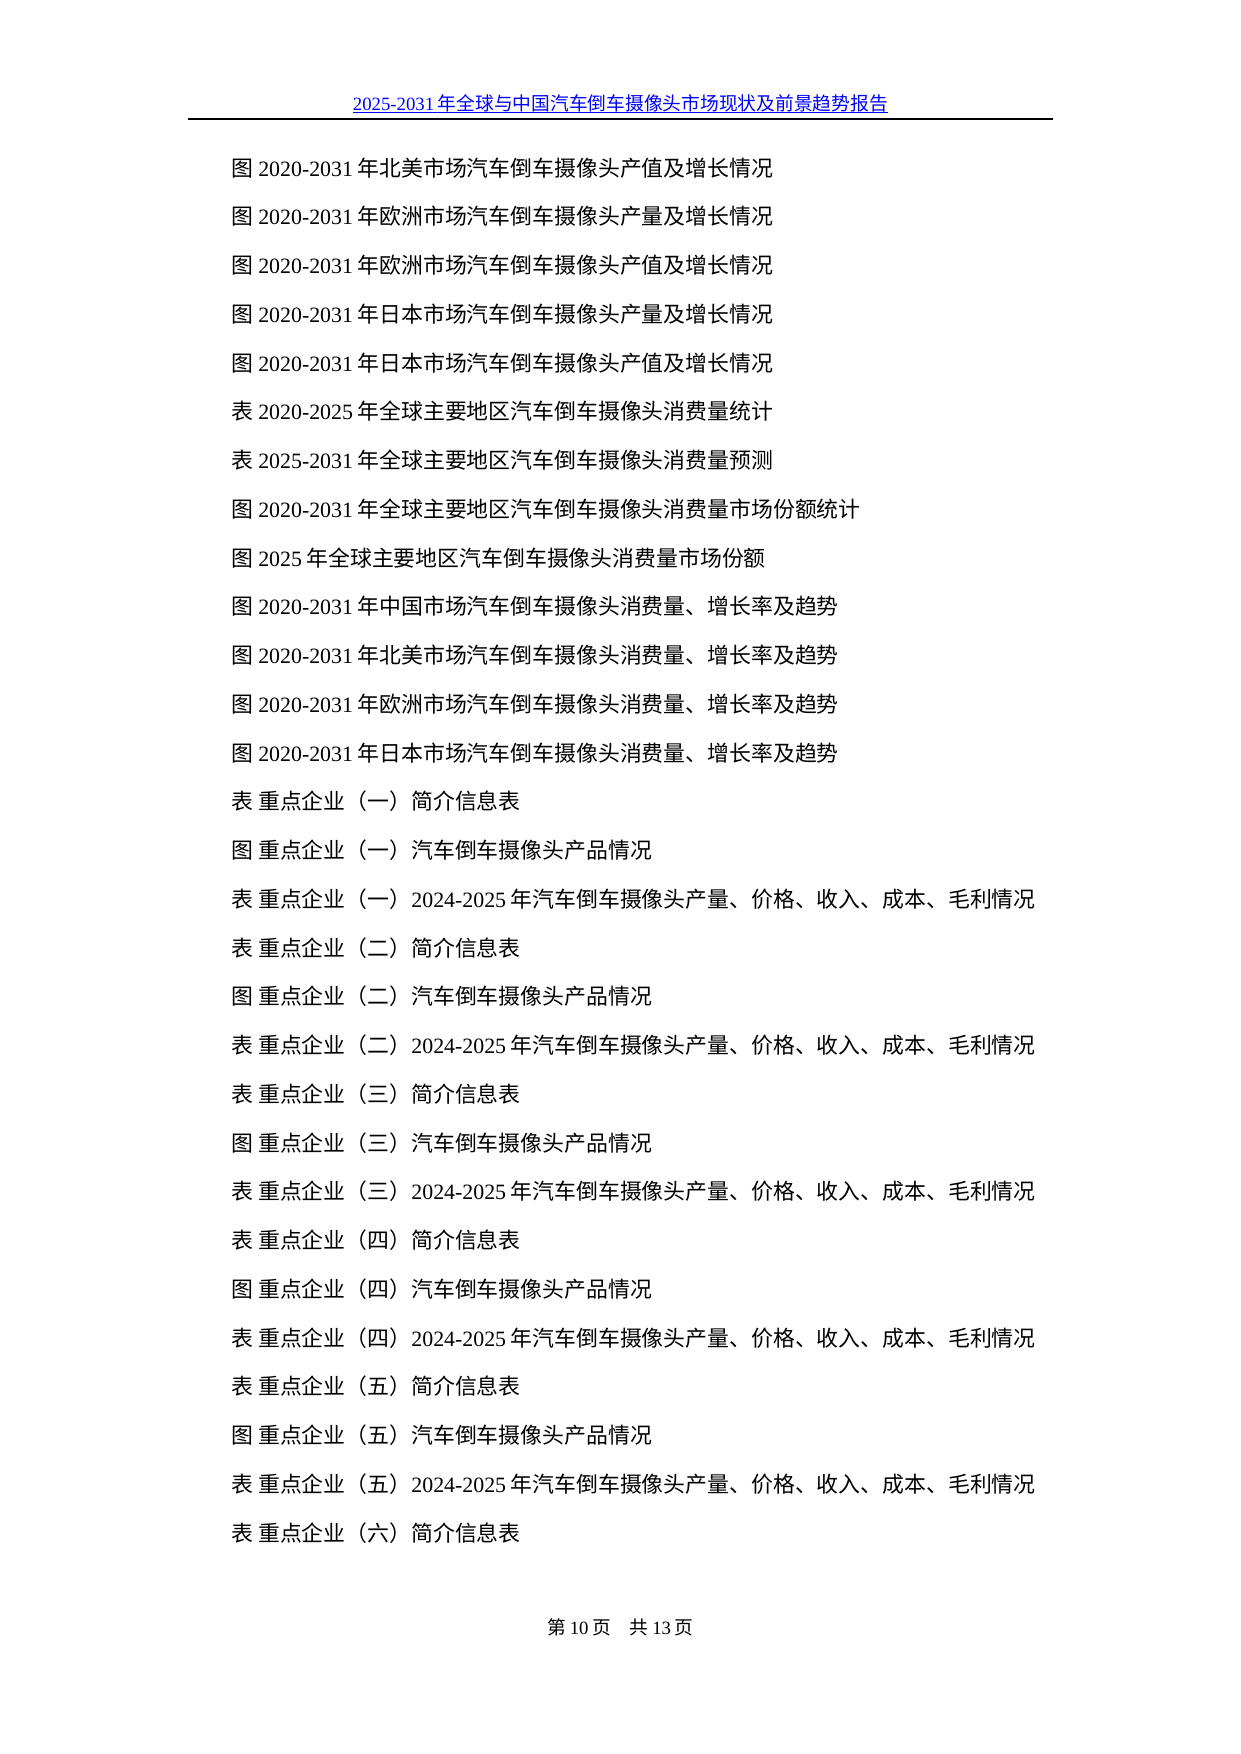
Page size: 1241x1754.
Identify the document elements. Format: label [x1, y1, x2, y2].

text [187, 150, 1053, 1548]
